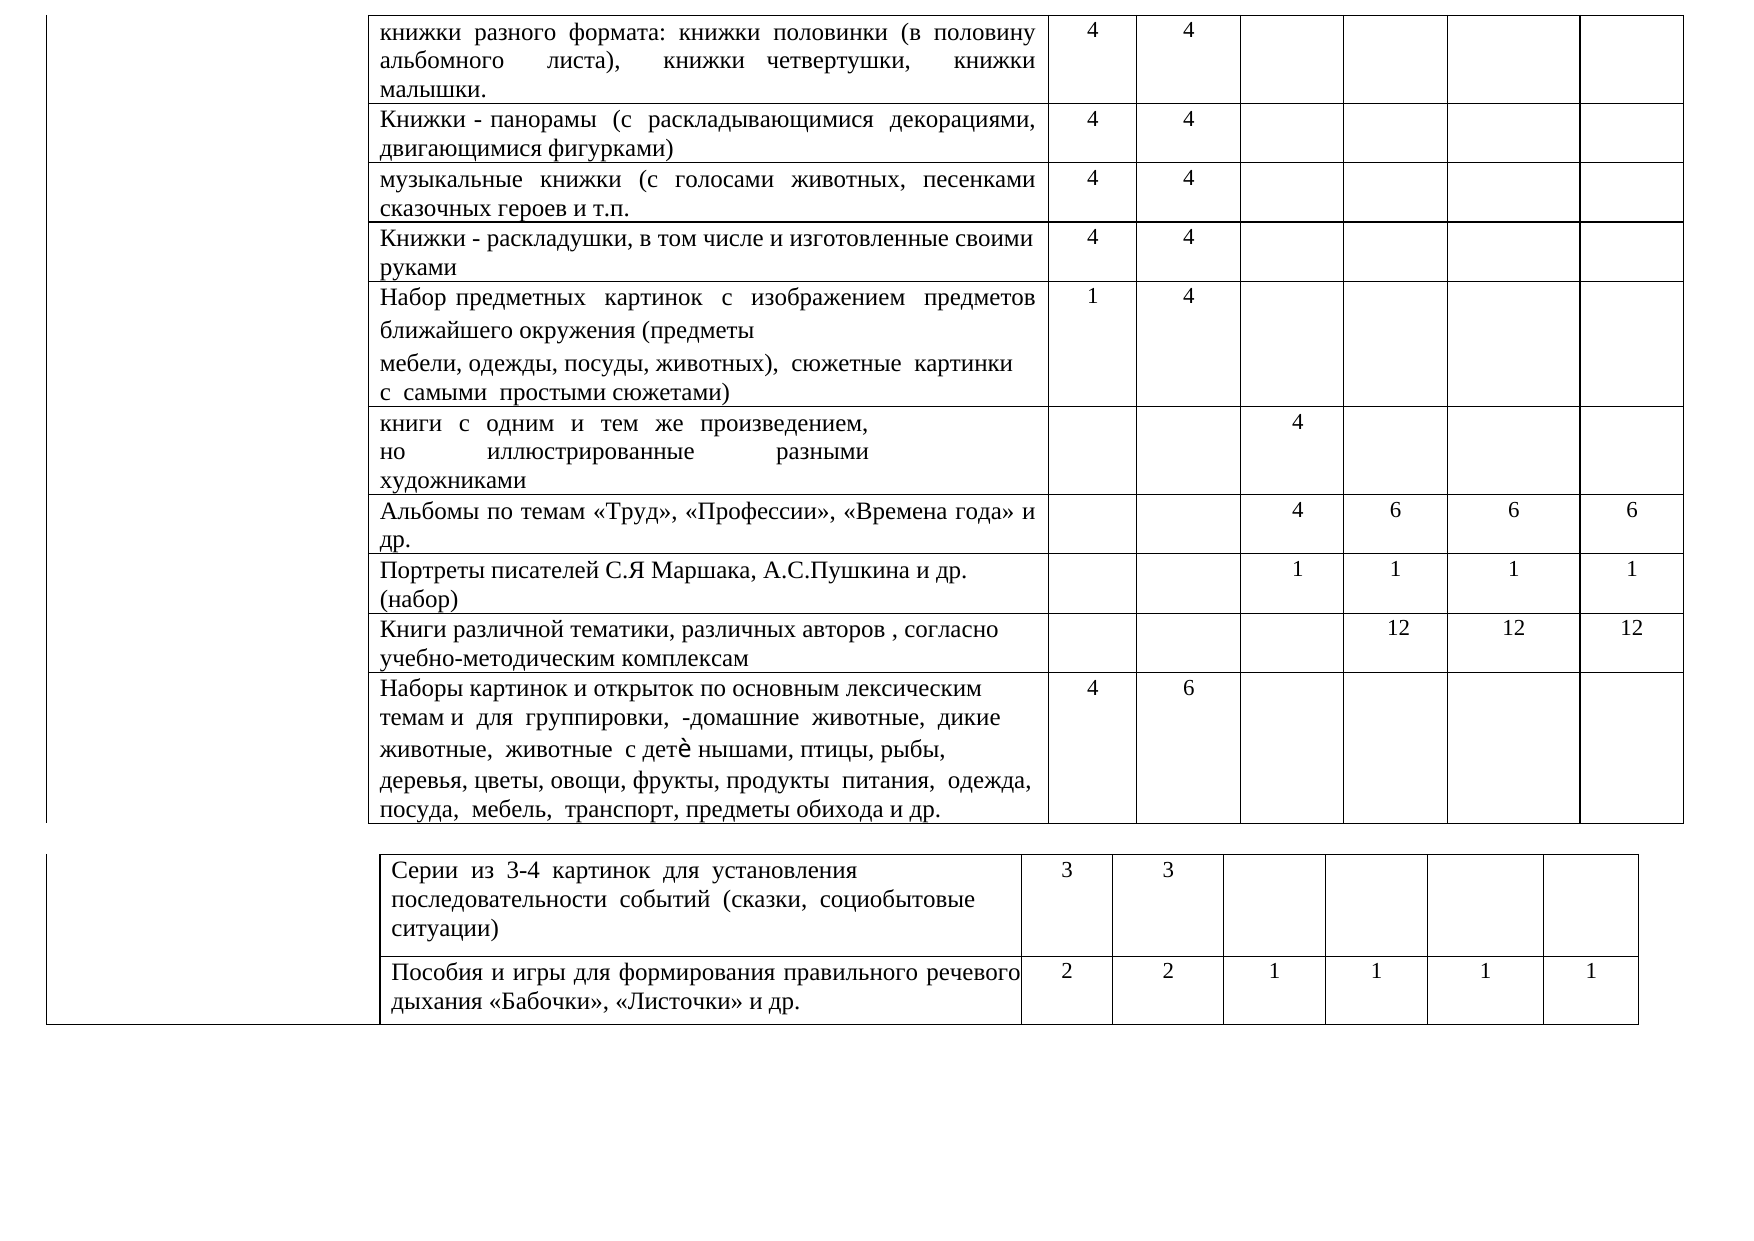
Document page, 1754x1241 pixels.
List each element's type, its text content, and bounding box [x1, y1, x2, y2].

table_cell [1448, 407, 1579, 494]
table_cell книги с одним и тем же произведением, но иллюстрированные разными художниками [369, 407, 1048, 494]
table_cell 4 [1137, 163, 1240, 221]
table_header [1428, 855, 1543, 956]
table_cell [1344, 673, 1447, 823]
table_cell [1049, 614, 1136, 672]
table_cell 12 [1344, 614, 1447, 672]
table_cell 4 [1049, 104, 1136, 162]
table_cell 4 [1049, 163, 1136, 221]
table_cell 1 [1344, 554, 1447, 612]
table_cell Набор предметных картинок с изображением предметов ближайшего окружения (предметы мебели, одежды, посуды, животных), сюжетные картинки с самыми простыми сюжетами) [369, 282, 1048, 406]
table_cell [1581, 282, 1683, 406]
table_cell 4 [1049, 673, 1136, 823]
table_cell [1581, 16, 1683, 103]
table_cell 1 [1428, 957, 1543, 1024]
table_cell 2 [1113, 957, 1223, 1024]
table_cell 12 [1448, 614, 1579, 672]
table_cell 4 [1241, 407, 1343, 494]
table_cell 1 [1241, 554, 1343, 612]
table_header 3 [1022, 855, 1112, 956]
table_header [1326, 855, 1427, 956]
table_cell 6 [1137, 673, 1240, 823]
table_cell [1241, 223, 1343, 281]
table_cell 1 [1224, 957, 1325, 1024]
table_cell 4 [1049, 16, 1136, 103]
table_cell [1049, 554, 1136, 612]
table_cell [1137, 407, 1240, 494]
table_cell 1 [1581, 554, 1683, 612]
table_cell 4 [1137, 223, 1240, 281]
table_header [1224, 855, 1325, 956]
table_cell Книги различной тематики, различных авторов , согласно учебно-методическим комплексам [369, 614, 1048, 672]
table_cell [1241, 614, 1343, 672]
table_header [47, 854, 379, 1024]
table_cell книжки разного формата: книжки половинки (в половину альбомного листа), книжки четвертушки, книжки малышки. [369, 16, 1048, 103]
table_cell 1 [1544, 957, 1638, 1024]
table_cell [1049, 407, 1136, 494]
table_cell 1 [1049, 282, 1136, 406]
table_cell [1344, 163, 1447, 221]
table_cell 4 [1241, 495, 1343, 553]
table_cell [1241, 104, 1343, 162]
table_cell [1137, 554, 1240, 612]
table_cell [1448, 16, 1579, 103]
table_cell Книжки - раскладушки, в том числе и изготовленные своими руками [369, 223, 1048, 281]
table_cell 4 [1049, 223, 1136, 281]
table_cell 4 [1137, 104, 1240, 162]
table_cell [1241, 673, 1343, 823]
table_cell [1049, 495, 1136, 553]
table_cell [1241, 282, 1343, 406]
table_cell Наборы картинок и открыток по основным лексическим темам и для группировки, -домашние животные, дикие животные, животные с детѐ нышами, птицы, рыбы, деревья, цветы, овощи, фрукты, продукты питания, одежда, посуда, мебель, транспорт, предметы обихода и др. [369, 673, 1048, 823]
table_cell [1344, 407, 1447, 494]
table_cell Альбомы по темам «Труд», «Профессии», «Времена года» и др. [369, 495, 1048, 553]
table_cell 6 [1448, 495, 1579, 553]
table_cell 1 [1326, 957, 1427, 1024]
table_cell [1137, 495, 1240, 553]
table_cell [1581, 104, 1683, 162]
table_cell музыкальные книжки (с голосами животных, песенками сказочных героев и т.п. [369, 163, 1048, 221]
table_cell 4 [1137, 282, 1240, 406]
table_cell [1241, 163, 1343, 221]
table_cell [1137, 614, 1240, 672]
table_cell 6 [1344, 495, 1447, 553]
table_cell [1344, 282, 1447, 406]
table_cell [1448, 163, 1579, 221]
table_cell Портреты писателей С.Я Маршака, А.С.Пушкина и др. (набор) [369, 554, 1048, 612]
table_cell [1241, 16, 1343, 103]
table_header [1544, 855, 1638, 956]
table_cell [1448, 104, 1579, 162]
table_cell [1448, 282, 1579, 406]
table_cell [1581, 163, 1683, 221]
table_cell 12 [1581, 614, 1683, 672]
table_cell [1581, 673, 1683, 823]
table_cell Пособия и игры для формирования правильного речевого дыхания «Бабочки», «Листочки» и др. [381, 957, 1021, 1024]
table_cell [1344, 104, 1447, 162]
table_cell [1448, 223, 1579, 281]
table_cell [1581, 407, 1683, 494]
table_header 3 [1113, 855, 1223, 956]
table_cell [1581, 223, 1683, 281]
table_cell [1448, 673, 1579, 823]
table_cell 6 [1581, 495, 1683, 553]
table_cell 2 [1022, 957, 1112, 1024]
table_header Серии из 3-4 картинок для установления последовательности событий (сказки, социобытовые ситуации) [381, 855, 1021, 956]
table_cell 1 [1448, 554, 1579, 612]
table_cell 4 [1137, 16, 1240, 103]
table_cell [1344, 16, 1447, 103]
table_cell [1344, 223, 1447, 281]
table_cell Книжки - панорамы (с раскладывающимися декорациями, двигающимися фигурками) [369, 104, 1048, 162]
